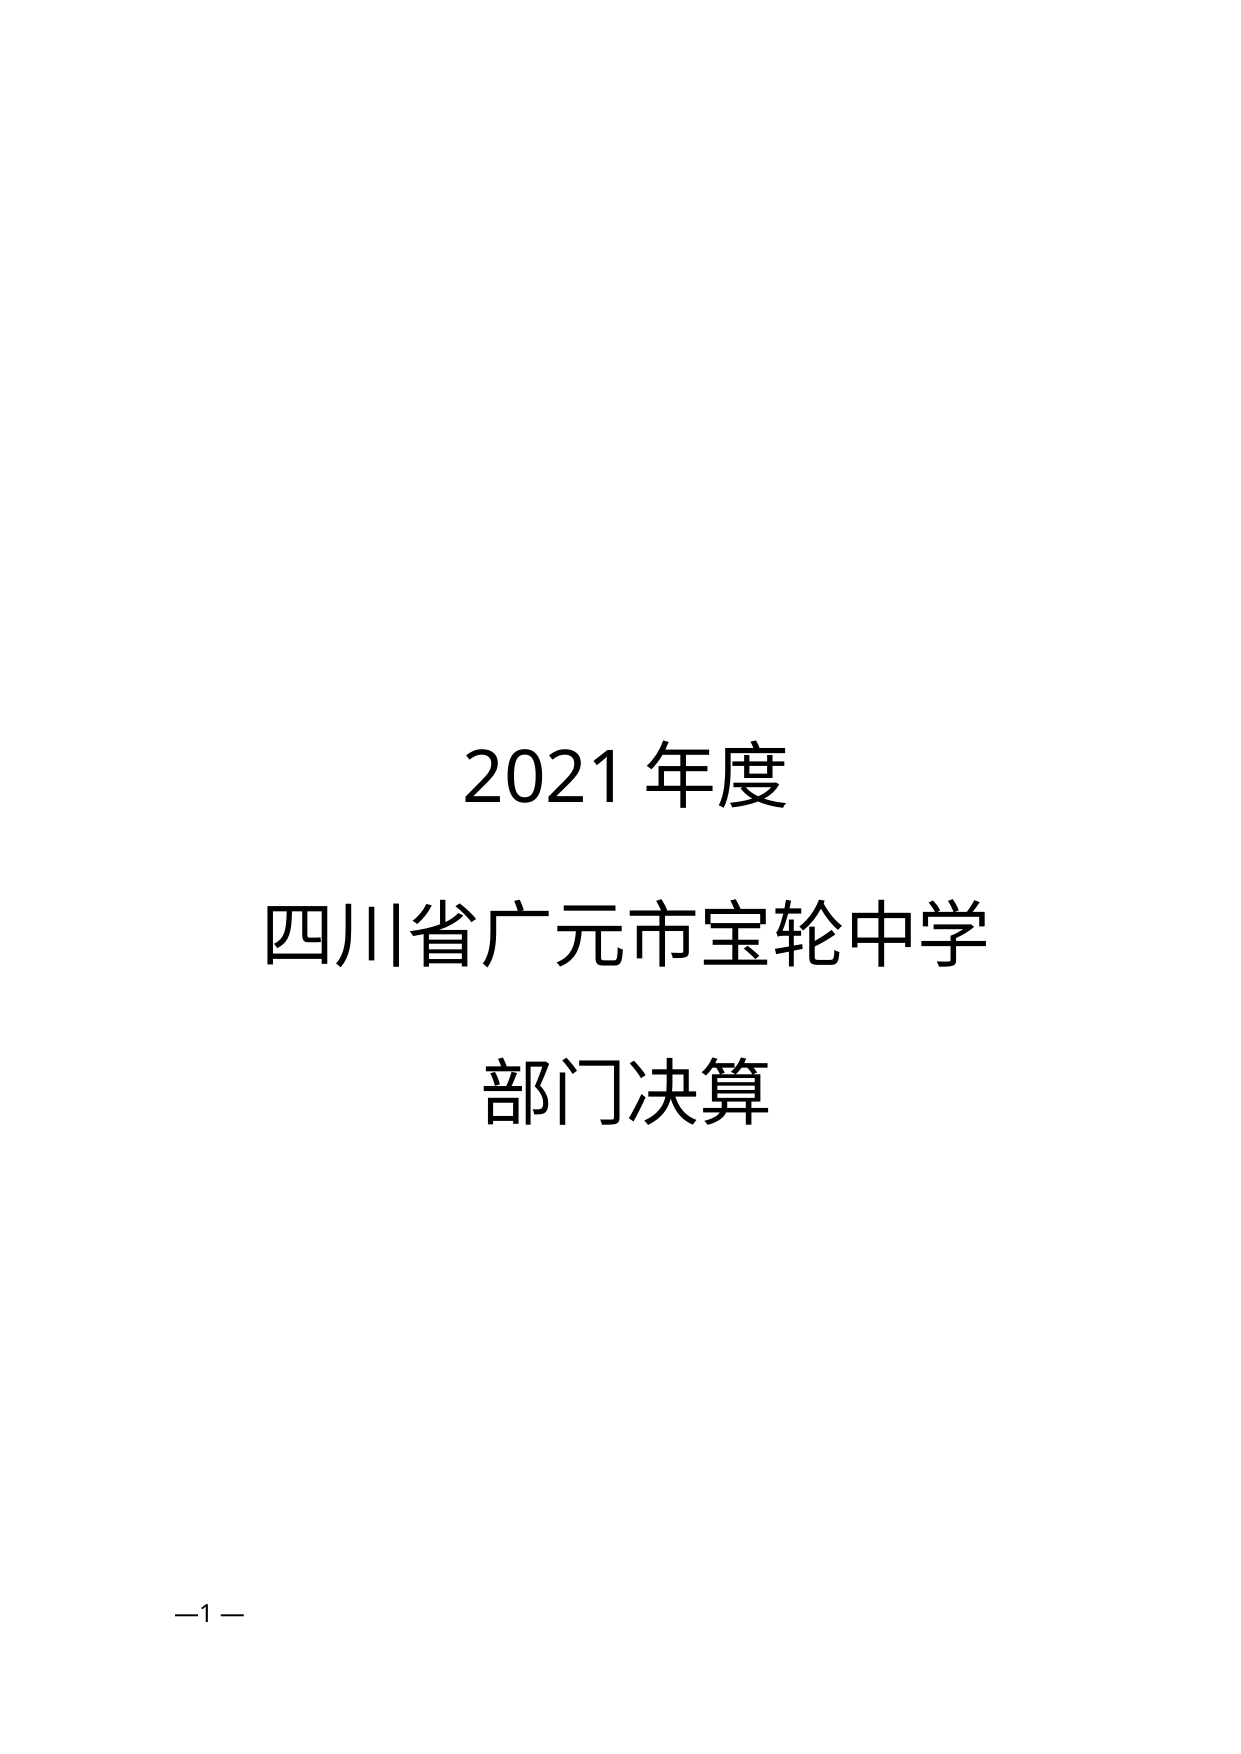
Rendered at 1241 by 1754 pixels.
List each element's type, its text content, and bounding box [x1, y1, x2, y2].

text 部门决算 [165, 1035, 1087, 1141]
text 2021年度 [165, 718, 1087, 824]
text 四川省广元市宝轮中学 [165, 877, 1087, 982]
